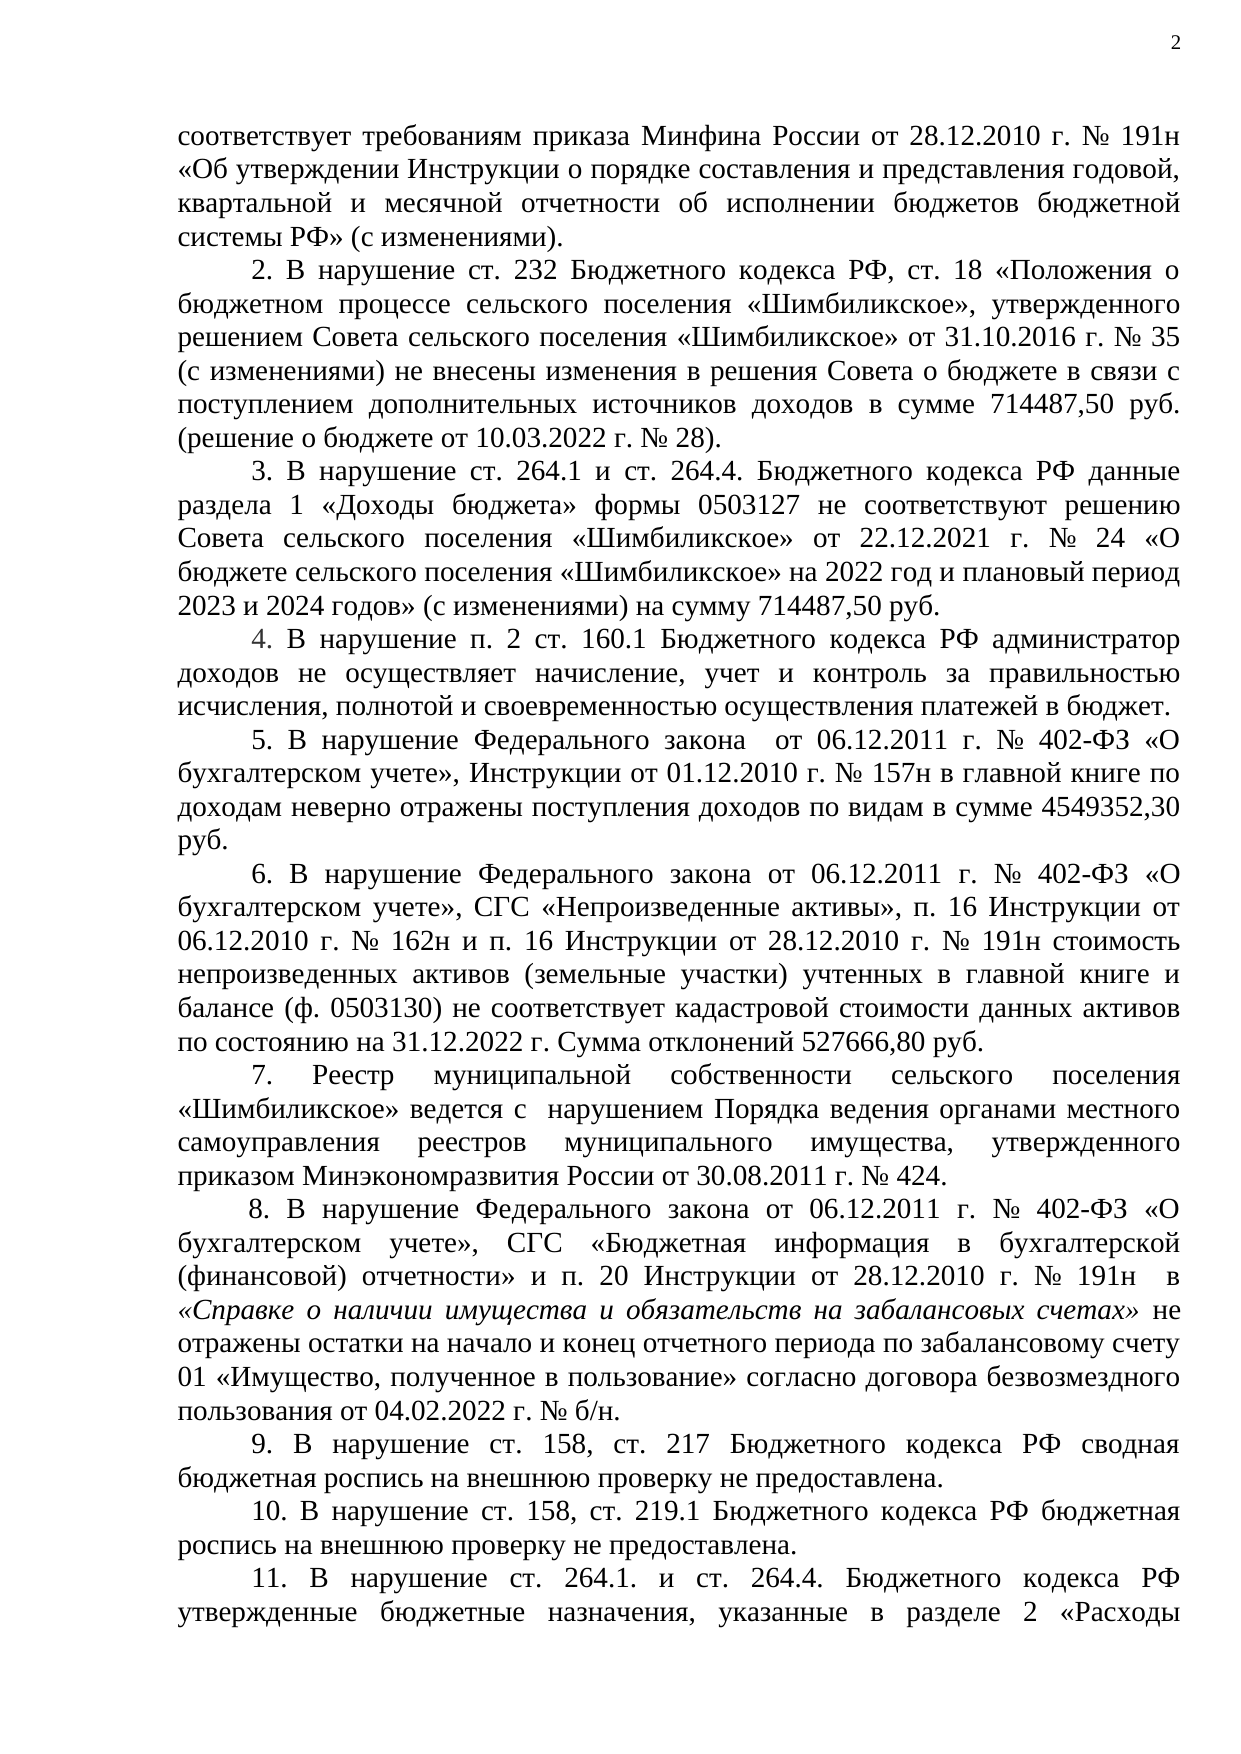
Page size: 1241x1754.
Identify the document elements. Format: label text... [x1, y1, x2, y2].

text 8. В нарушение Федерального закона от 06.12.2011 г. № 402-ФЗ «О бухгалтерском учете», СГС «Бюджетная информация в бухгалтерской (финансовой) отчетности» и п. 20 Инструкции от 28.12.2010 г. № 191н в «Справке о наличии имущества и обязательств на забалансовых счетах» не отражены остатки на начало и конец отчетного периода по забалансовому счету 01 «Имущество, полученное в пользование» согласно договора безвозмездного пользования от 04.02.2022 г. № б/н. [177, 1191, 1181, 1426]
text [177, 118, 1181, 252]
text 4. В нарушение п. 2 ст. 160.1 Бюджетного кодекса РФ администратор доходов не осуществляет начисление, учет и контроль за правильностью исчисления, полнотой и своевременностью осуществления платежей в бюджет. [177, 621, 1181, 722]
text 3. В нарушение ст. 264.1 и ст. 264.4. Бюджетного кодекса РФ данные раздела 1 «Доходы бюджета» формы 0503127 не соответствуют решению Совета сельского поселения «Шимбиликское» от 22.12.2021 г. № 24 «О бюджете сельского поселения «Шимбиликское» на 2022 год и плановый период 2023 и 2024 годов» (с изменениями) на сумму 714487,50 руб. [177, 453, 1181, 621]
text 2. В нарушение ст. 232 Бюджетного кодекса РФ, ст. 18 «Положения о бюджетном процессе сельского поселения «Шимбиликское», утвержденного решением Совета сельского поселения «Шимбиликское» от 31.10.2016 г. № 35 (с изменениями) не внесены изменения в решения Совета о бюджете в связи с поступлением дополнительных источников доходов в сумме 714487,50 руб. (решение о бюджете от 10.03.2022 г. № 28). [177, 252, 1181, 453]
text 9. В нарушение ст. 158, ст. 217 Бюджетного кодекса РФ сводная бюджетная роспись на внешнюю проверку не предоставлена. [177, 1426, 1181, 1493]
text 10. В нарушение ст. 158, ст. 219.1 Бюджетного кодекса РФ бюджетная роспись на внешнюю проверку не предоставлена. [177, 1493, 1181, 1560]
text 6. В нарушение Федерального закона от 06.12.2011 г. № 402-ФЗ «О бухгалтерском учете», СГС «Непроизведенные активы», п. 16 Инструкции от 06.12.2010 г. № 162н и п. 16 Инструкции от 28.12.2010 г. № 191н стоимость непроизведенных активов (земельные участки) учтенных в главной книге и балансе (ф. 0503130) не соответствует кадастровой стоимости данных активов по состоянию на 31.12.2022 г. Сумма отклонений 527666,80 руб. [177, 856, 1181, 1057]
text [177, 1560, 1181, 1627]
text 7. Реестр муниципальной собственности сельского поселения «Шимбиликское» ведется с нарушением Порядка ведения органами местного самоуправления реестров муниципального имущества, утвержденного приказом Минэкономразвития России от 30.08.2011 г. № 424. [177, 1057, 1181, 1191]
text 5. В нарушение Федерального закона от 06.12.2011 г. № 402-ФЗ «О бухгалтерском учете», Инструкции от 01.12.2010 г. № 157н в главной книге по доходам неверно отражены поступления доходов по видам в сумме 4549352,30 руб. [177, 722, 1181, 856]
